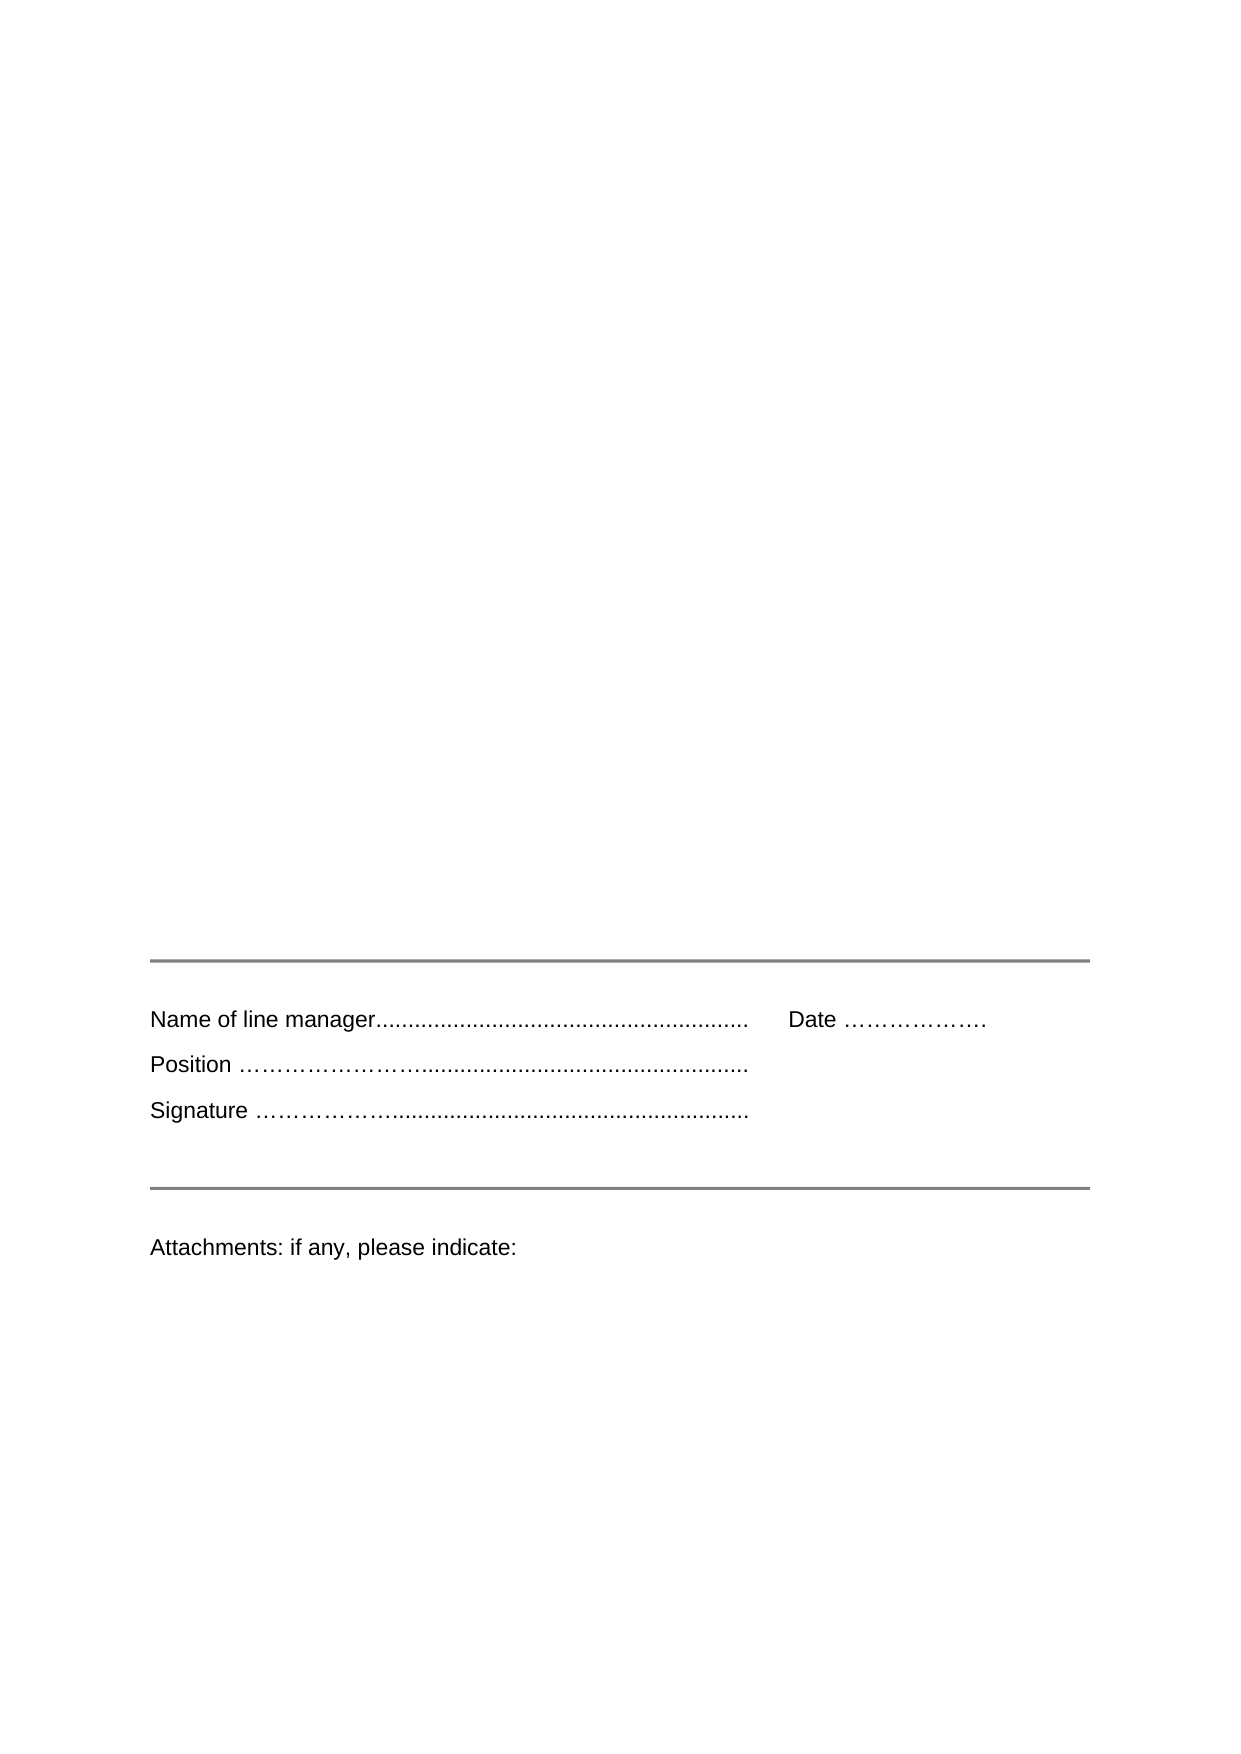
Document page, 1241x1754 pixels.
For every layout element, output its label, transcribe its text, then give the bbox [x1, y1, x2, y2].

text Position …………………… [150, 1051, 1090, 1078]
text Name of line manager Date ………………. [150, 1006, 1090, 1033]
text Attachments: if any, please indicate: [150, 1234, 1090, 1260]
text Signature ……………… [150, 1097, 1090, 1123]
